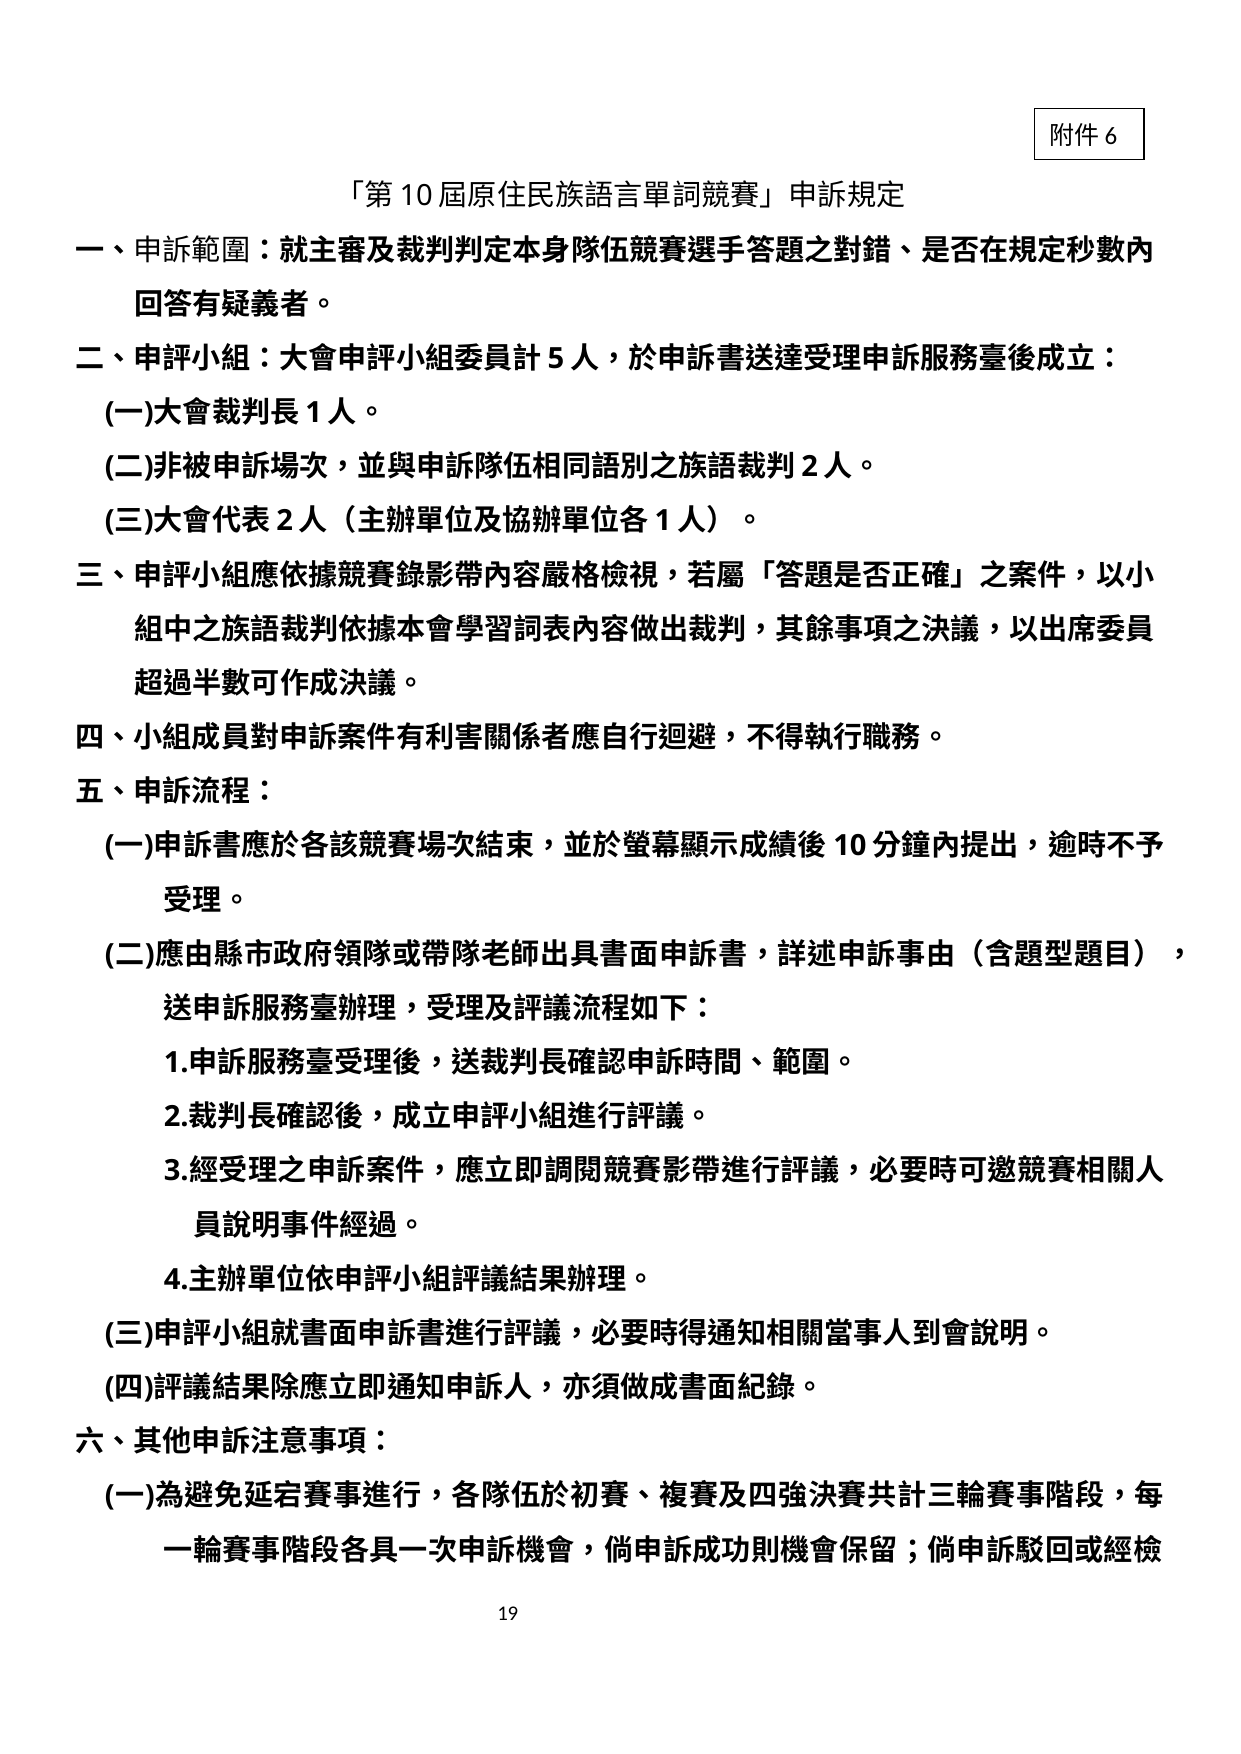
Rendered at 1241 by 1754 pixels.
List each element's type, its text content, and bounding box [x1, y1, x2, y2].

text 四、小組成員對申訴案件有利害關係者應自行迴避，不得執行職務。 [75, 704, 1165, 758]
text (二)非被申訴場次，並與申訴隊伍相同語別之族語裁判2人。 [104, 433, 1165, 487]
text 三、申評小組應依據競賽錄影帶內容嚴格檢視，若屬「答題是否正確」之案件，以小組中之族語裁判依據本會學習詞表內容做出裁判，其餘事項之決議，以出席委員超過半數可作成決議。 [75, 542, 1165, 704]
text 3.經受理之申訴案件，應立即調閱競賽影帶進行評議，必要時可邀競賽相關人員說明事件經過。 [163, 1137, 1165, 1246]
text 六、其他申訴注意事項： [75, 1408, 1165, 1462]
text 4.主辦單位依申評小組評議結果辦理。 [75, 1246, 1165, 1300]
text (一)大會裁判長1人。 [104, 379, 1165, 433]
text 五、申訴流程： [75, 758, 1165, 812]
text 「第10屆原住民族語言單詞競賽」申訴規定 [75, 162, 1165, 217]
text 二、申評小組：大會申評小組委員計5人，於申訴書送達受理申訴服務臺後成立： [75, 325, 1165, 379]
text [104, 1462, 1165, 1571]
text 2.裁判長確認後，成立申評小組進行評議。 [75, 1083, 1165, 1137]
text (一)申訴書應於各該競賽場次結束，並於螢幕顯示成績後10分鐘內提出，逾時不予受理。 [104, 812, 1165, 921]
text (二)應由縣市政府領隊或帶隊老師出具書面申訴書，詳述申訴事由（含題型題目），送申訴服務臺辦理，受理及評議流程如下： [104, 921, 1165, 1029]
text 1.申訴服務臺受理後，送裁判長確認申訴時間、範圍。 [75, 1029, 1165, 1083]
text (三)大會代表2人（主辦單位及協辦單位各1人）。 [104, 487, 1165, 542]
text (三)申評小組就書面申訴書進行評議，必要時得通知相關當事人到會說明。 [104, 1300, 1165, 1354]
text 一、申訴範圍：就主審及裁判判定本身隊伍競賽選手答題之對錯、是否在規定秒數內回答有疑義者。 [75, 217, 1165, 325]
text (四)評議結果除應立即通知申訴人，亦須做成書面紀錄。 [104, 1354, 1165, 1408]
